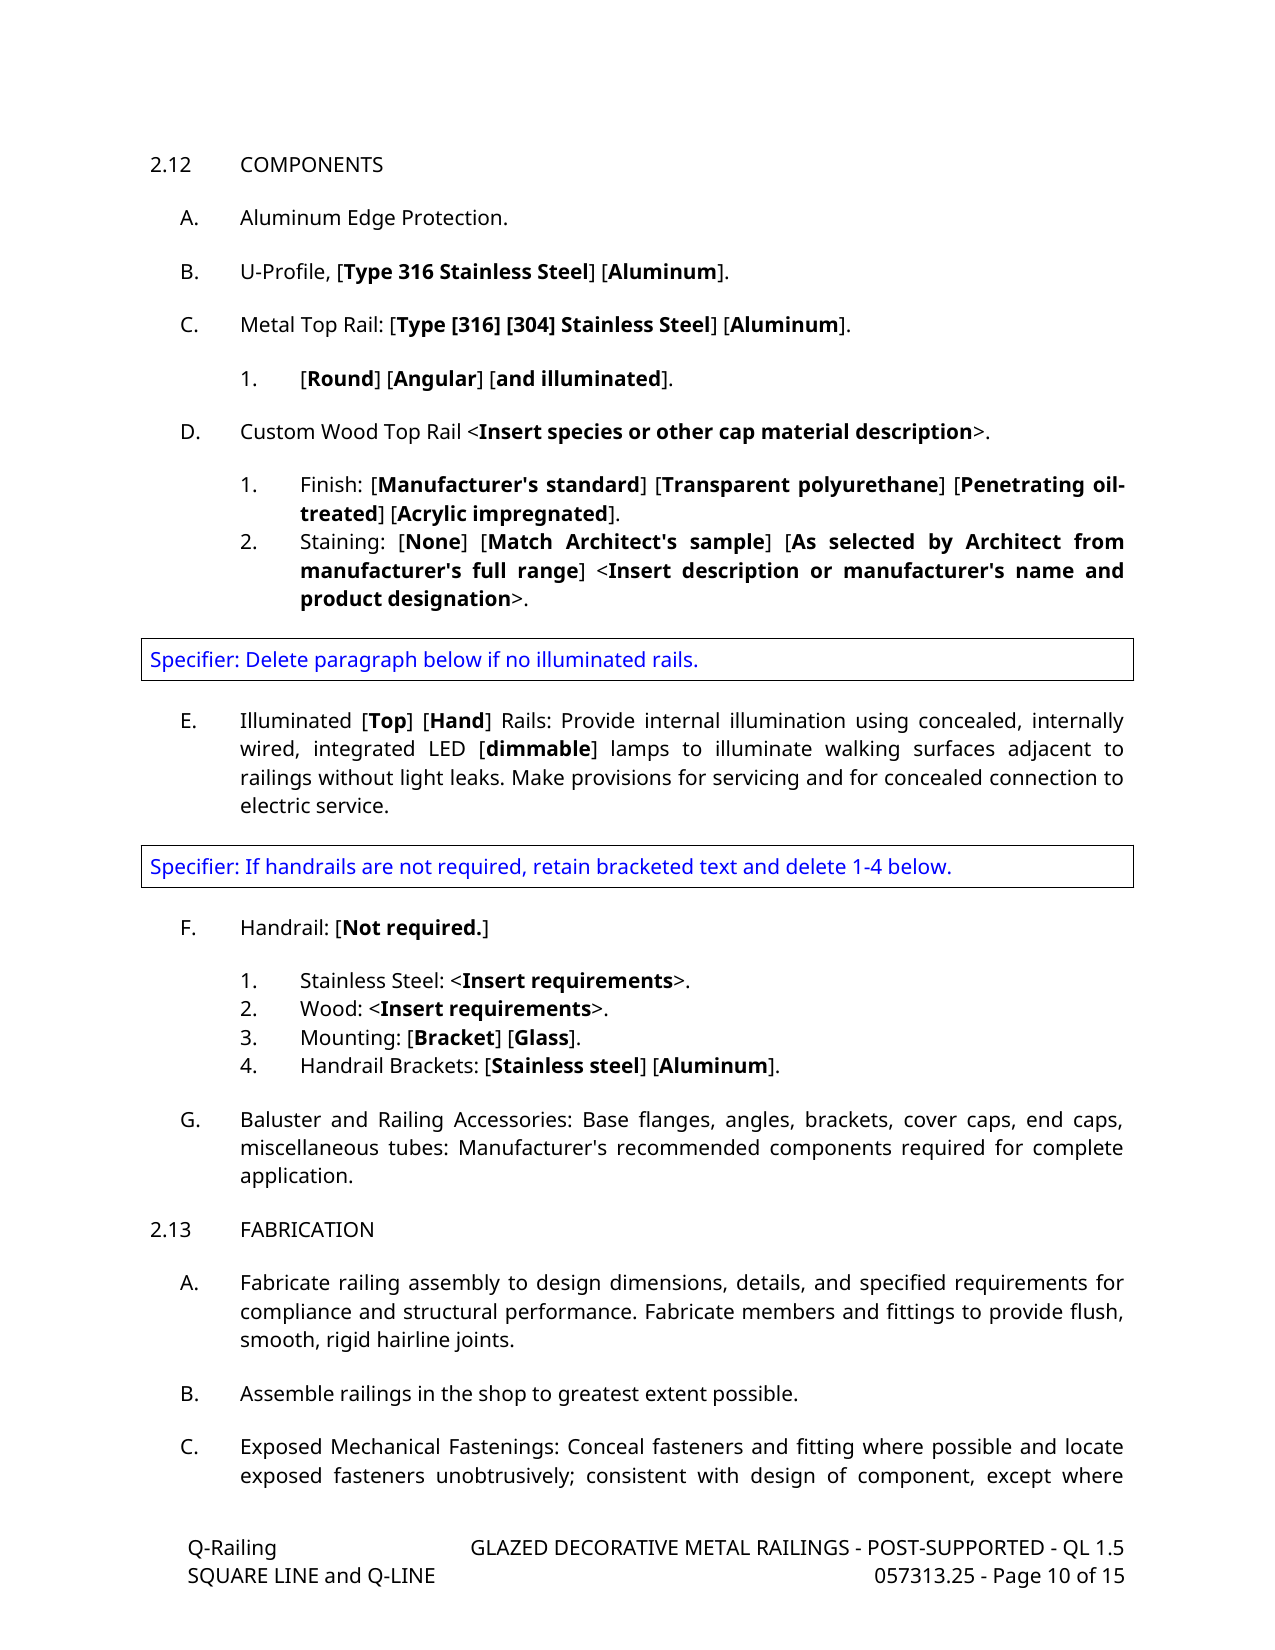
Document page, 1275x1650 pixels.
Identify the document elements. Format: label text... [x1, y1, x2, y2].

text Specifier: If handrails are not required, retain bracketed text and delete 1-4 below. [142, 846, 1133, 887]
text COMPONENTS [150, 150, 1125, 178]
text Stainless Steel: <Insert requirements>. [240, 966, 1125, 994]
text Assemble railings in the shop to greatest extent possible. [180, 1379, 1125, 1407]
text Aluminum Edge Protection. [180, 203, 1125, 232]
text Handrail: [Not required.] [180, 913, 1125, 941]
text U-Profile, [Type 316 Stainless Steel] [Aluminum]. [180, 257, 1125, 285]
text [Round] [Angular] [and illuminated]. [240, 364, 1125, 392]
text FABRICATION [150, 1215, 1125, 1243]
text Custom Wood Top Rail <Insert species or other cap material description>. [180, 417, 1125, 446]
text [180, 1432, 1125, 1489]
text Mounting: [Bracket] [Glass]. [240, 1023, 1125, 1051]
text Finish: [Manufacturer's standard] [Transparent polyurethane] [Penetrating oil-treated] [Acrylic impregnated]. [240, 471, 1125, 527]
text Illuminated [Top] [Hand] Rails: Provide internal illumination using concealed, internally wired, integrated LED [dimmable] lamps to illuminate walking surfaces adjacent to railings without light leaks. Make provisions for servicing and for concealed connection to electric service. [180, 706, 1125, 819]
text Handrail Brackets: [Stainless steel] [Aluminum]. [240, 1051, 1125, 1080]
text Fabricate railing assembly to design dimensions, details, and specified requirements for compliance and structural performance. Fabricate members and fittings to provide flush, smooth, rigid hairline joints. [180, 1268, 1125, 1354]
text Specifier: Delete paragraph below if no illuminated rails. [142, 639, 1133, 680]
text Wood: <Insert requirements>. [240, 994, 1125, 1023]
text Baluster and Railing Accessories: Base flanges, angles, brackets, cover caps, end caps, miscellaneous tubes: Manufacturer's recommended components required for complete application. [180, 1105, 1125, 1190]
text Staining: [None] [Match Architect's sample] [As selected by Architect from manufacturer's full range] <Insert description or manufacturer's name and product designation>. [240, 527, 1125, 613]
text Metal Top Rail: [Type [316] [304] Stainless Steel] [Aluminum]. [180, 310, 1125, 339]
